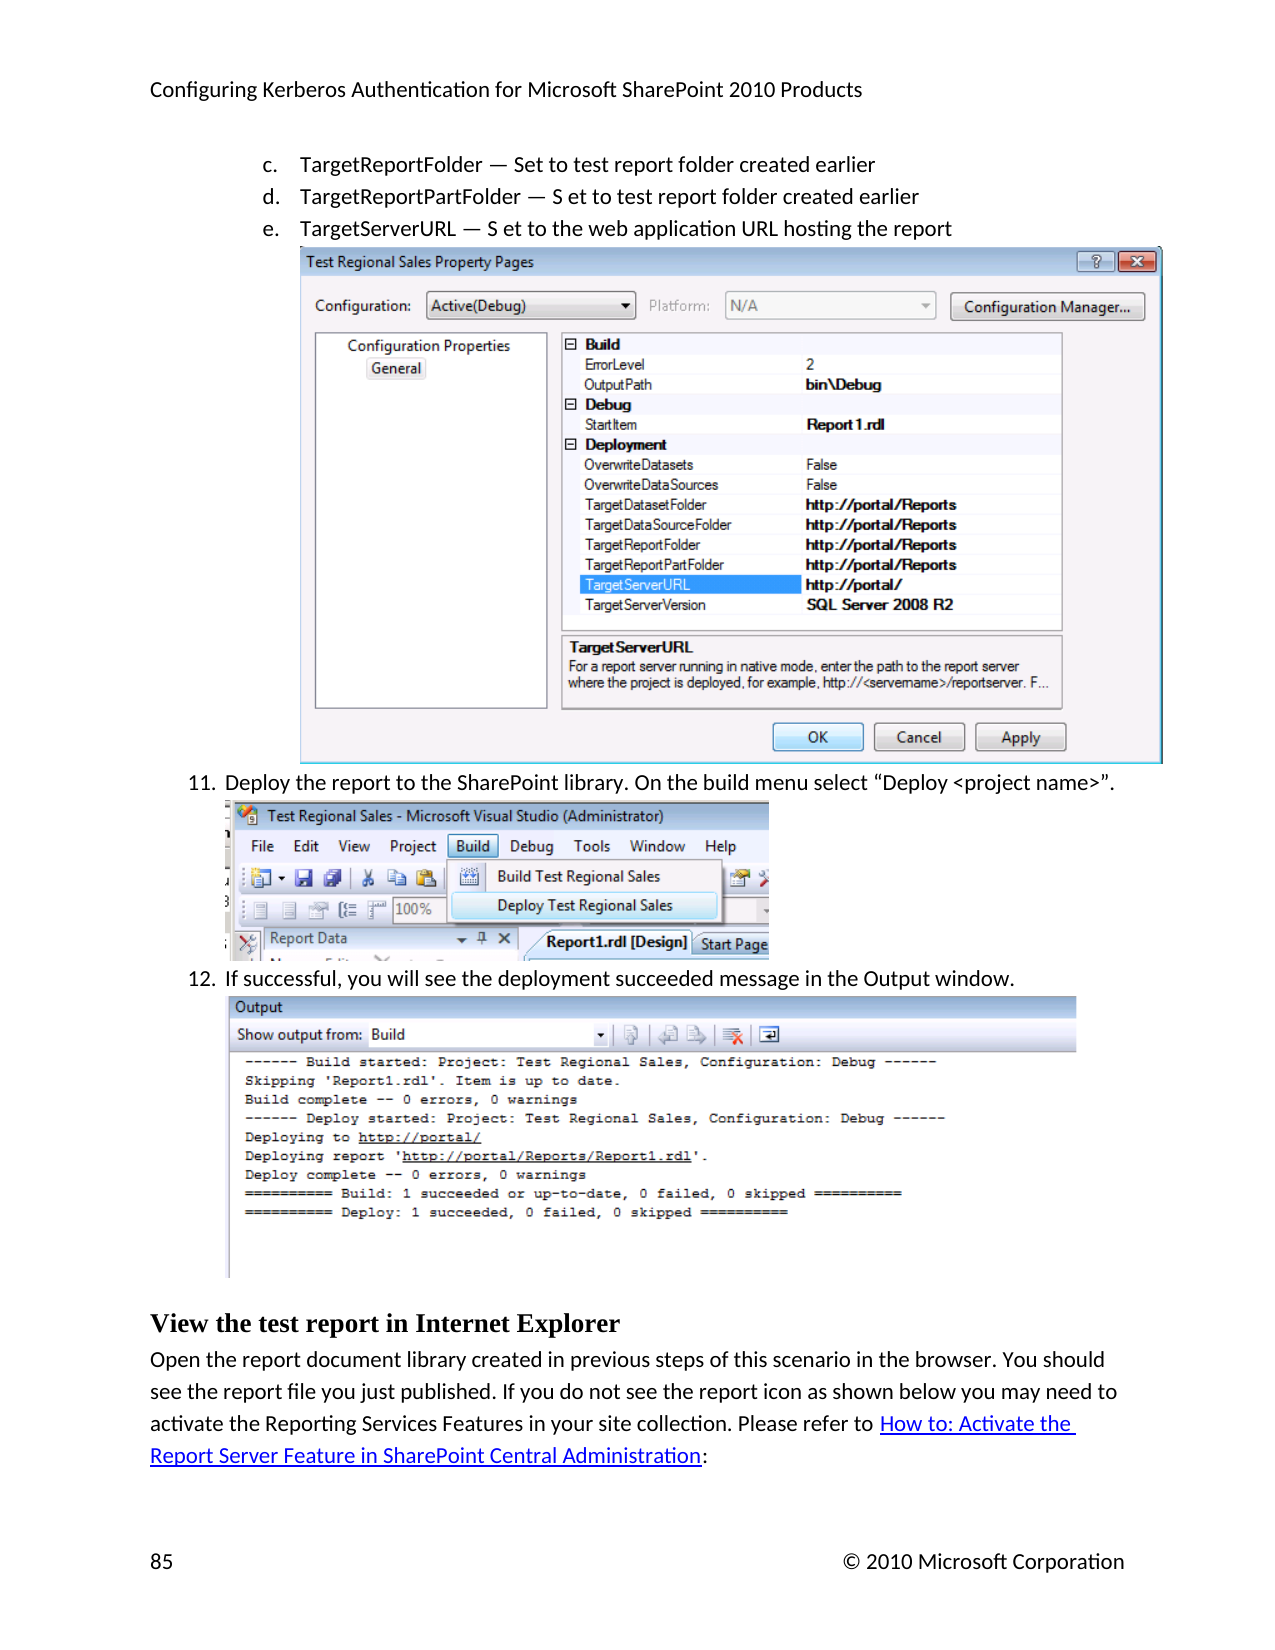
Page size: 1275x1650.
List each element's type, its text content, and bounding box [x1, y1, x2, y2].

list TargetReportPartFolder — S et to test report folder created earlier [262, 182, 1125, 210]
picture [225, 800, 769, 961]
text Open the report document library created in previous steps of this scenario in the browser. You should see the report file you just published. If you do not see the report icon as shown below you may need to activate the Reporting Services Features in your site collection. Please refer to How to: Activate the Report Server Feature in SharePoint Central Administration: [150, 1345, 1125, 1469]
picture [225, 996, 1077, 1278]
list TargetReportFolder — Set to test report folder created earlier [262, 150, 1125, 178]
picture [300, 246, 1163, 764]
subtitle View the test report in Internet Explorer [150, 1307, 1125, 1338]
